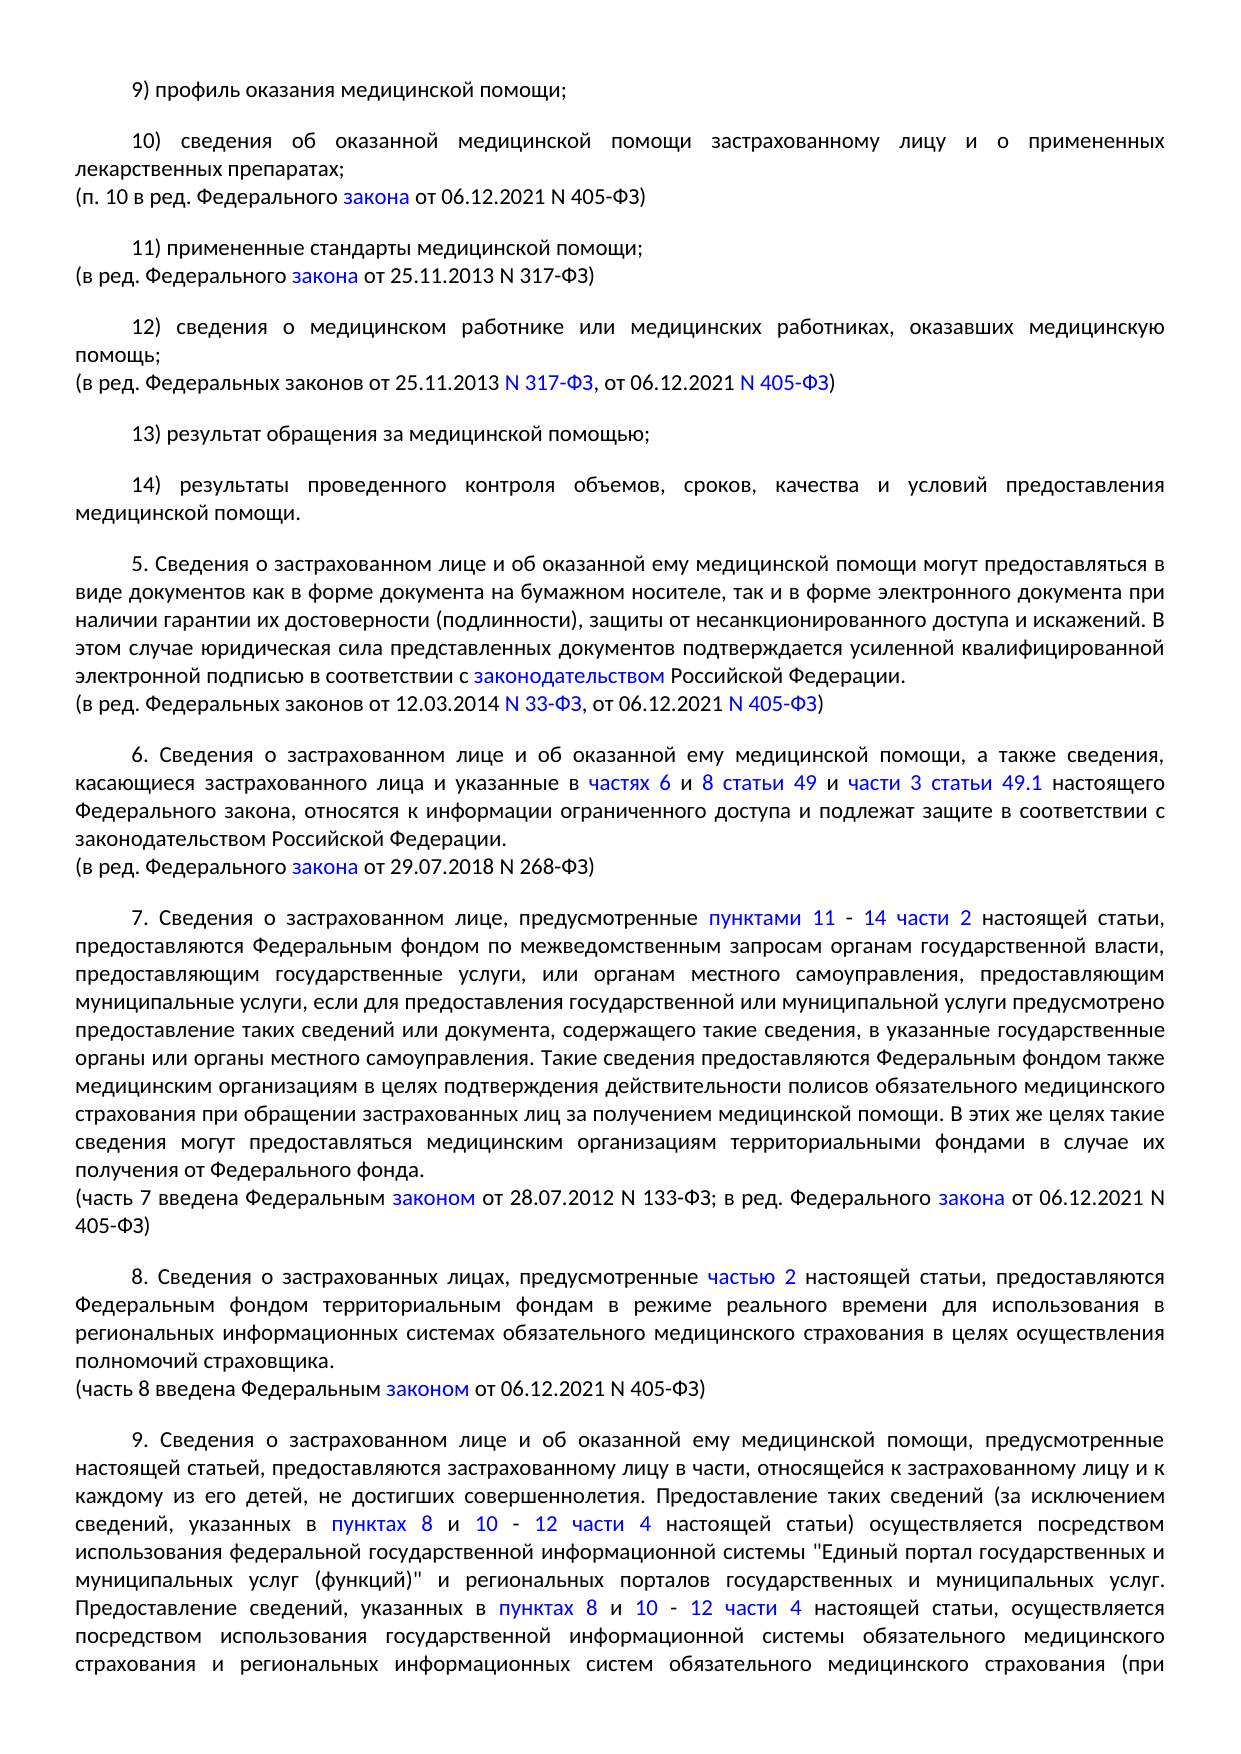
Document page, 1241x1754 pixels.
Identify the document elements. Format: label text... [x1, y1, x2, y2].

text 7. Сведения о застрахованном лице, предусмотренные пунктами 11 - 14 части 2 настоящей статьи, предоставляются Федеральным фондом по межведомственным запросам органам государственной власти, предоставляющим государственные услуги, или органам местного самоуправления, предоставляющим муниципальные услуги, если для предоставления государственной или муниципальной услуги предусмотрено предоставление таких сведений или документа, содержащего такие сведения, в указанные государственные органы или органы местного самоуправления. Такие сведения предоставляются Федеральным фондом также медицинским организациям в целях подтверждения действительности полисов обязательного медицинского страхования при обращении застрахованных лиц за получением медицинской помощи. В этих же целях такие сведения могут предоставляться медицинским организациям территориальными фондами в случае их получения от Федерального фонда. [75, 903, 1165, 1183]
text (в ред. Федеральных законов от 25.11.2013 N 317-ФЗ, от 06.12.2021 N 405-ФЗ) [75, 368, 1165, 396]
text 11) примененные стандарты медицинской помощи; [75, 233, 1165, 261]
text 10) сведения об оказанной медицинской помощи застрахованному лицу и о примененных лекарственных препаратах; [75, 126, 1165, 182]
text 5. Сведения о застрахованном лице и об оказанной ему медицинской помощи могут предоставляться в виде документов как в форме документа на бумажном носителе, так и в форме электронного документа при наличии гарантии их достоверности (подлинности), защиты от несанкционированного доступа и искажений. В этом случае юридическая сила представленных документов подтверждается усиленной квалифицированной электронной подписью в соответствии с законодательством Российской Федерации. [75, 549, 1165, 689]
text (в ред. Федеральных законов от 12.03.2014 N 33-ФЗ, от 06.12.2021 N 405-ФЗ) [75, 689, 1165, 717]
text 9) профиль оказания медицинской помощи; [75, 75, 1165, 103]
text (в ред. Федерального закона от 25.11.2013 N 317-ФЗ) [75, 261, 1165, 289]
text 8. Сведения о застрахованных лицах, предусмотренные частью 2 настоящей статьи, предоставляются Федеральным фондом территориальным фондам в режиме реального времени для использования в региональных информационных системах обязательного медицинского страхования в целях осуществления полномочий страховщика. [75, 1262, 1165, 1374]
text 6. Сведения о застрахованном лице и об оказанной ему медицинской помощи, а также сведения, касающиеся застрахованного лица и указанные в частях 6 и 8 статьи 49 и части 3 статьи 49.1 настоящего Федерального закона, относятся к информации ограниченного доступа и подлежат защите в соответствии с законодательством Российской Федерации. [75, 740, 1165, 852]
text 14) результаты проведенного контроля объемов, сроков, качества и условий предоставления медицинской помощи. [75, 470, 1165, 526]
text (п. 10 в ред. Федерального закона от 06.12.2021 N 405-ФЗ) [75, 182, 1165, 210]
text (в ред. Федерального закона от 29.07.2018 N 268-ФЗ) [75, 852, 1165, 880]
text 12) сведения о медицинском работнике или медицинских работниках, оказавших медицинскую помощь; [75, 312, 1165, 368]
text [75, 1425, 1165, 1677]
text (часть 7 введена Федеральным законом от 28.07.2012 N 133-ФЗ; в ред. Федерального закона от 06.12.2021 N 405-ФЗ) [75, 1183, 1165, 1239]
text (часть 8 введена Федеральным законом от 06.12.2021 N 405-ФЗ) [75, 1374, 1165, 1402]
text 13) результат обращения за медицинской помощью; [75, 419, 1165, 447]
